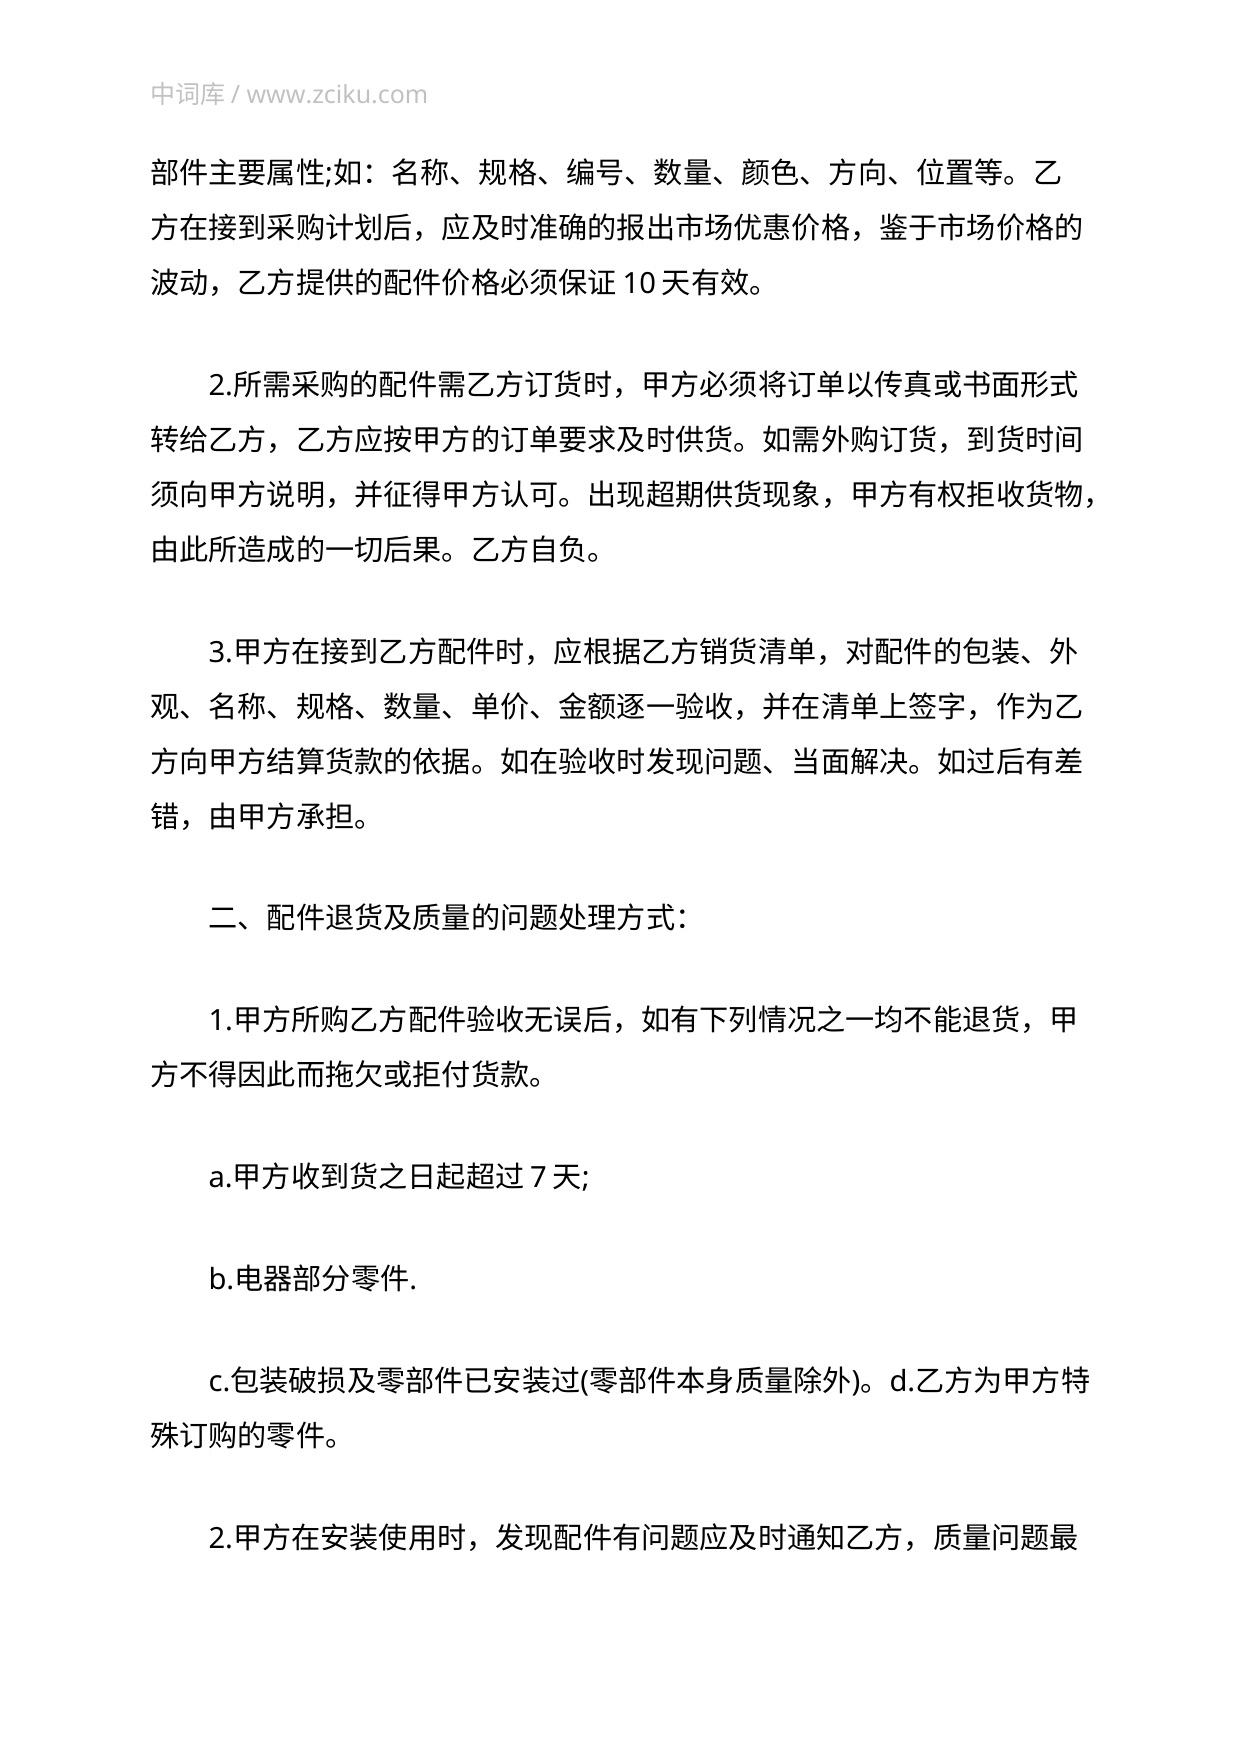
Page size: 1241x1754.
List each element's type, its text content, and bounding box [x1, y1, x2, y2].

text c.包装破损及零部件已安装过(零部件本身质量除外)。d.乙方为甲方特殊订购的零件。 [150, 1357, 1090, 1455]
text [150, 150, 1090, 302]
text b.电器部分零件. [150, 1256, 1090, 1298]
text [150, 1514, 1090, 1557]
text a.甲方收到货之日起超过7天; [150, 1153, 1090, 1196]
text 二、配件退货及质量的问题处理方式： [150, 895, 1090, 937]
text 3.甲方在接到乙方配件时，应根据乙方销货清单，对配件的包装、外观、名称、规格、数量、单价、金额逐一验收，并在清单上签字，作为乙方向甲方结算货款的依据。如在验收时发现问题、当面解决。如过后有差错，由甲方承担。 [150, 628, 1090, 836]
text 1.甲方所购乙方配件验收无误后，如有下列情况之一均不能退货，甲方不得因此而拖欠或拒付货款。 [150, 997, 1090, 1094]
text 2.所需采购的配件需乙方订货时，甲方必须将订单以传真或书面形式转给乙方，乙方应按甲方的订单要求及时供货。如需外购订货，到货时间须向甲方说明，并征得甲方认可。出现超期供货现象，甲方有权拒收货物，由此所造成的一切后果。乙方自负。 [150, 362, 1090, 569]
